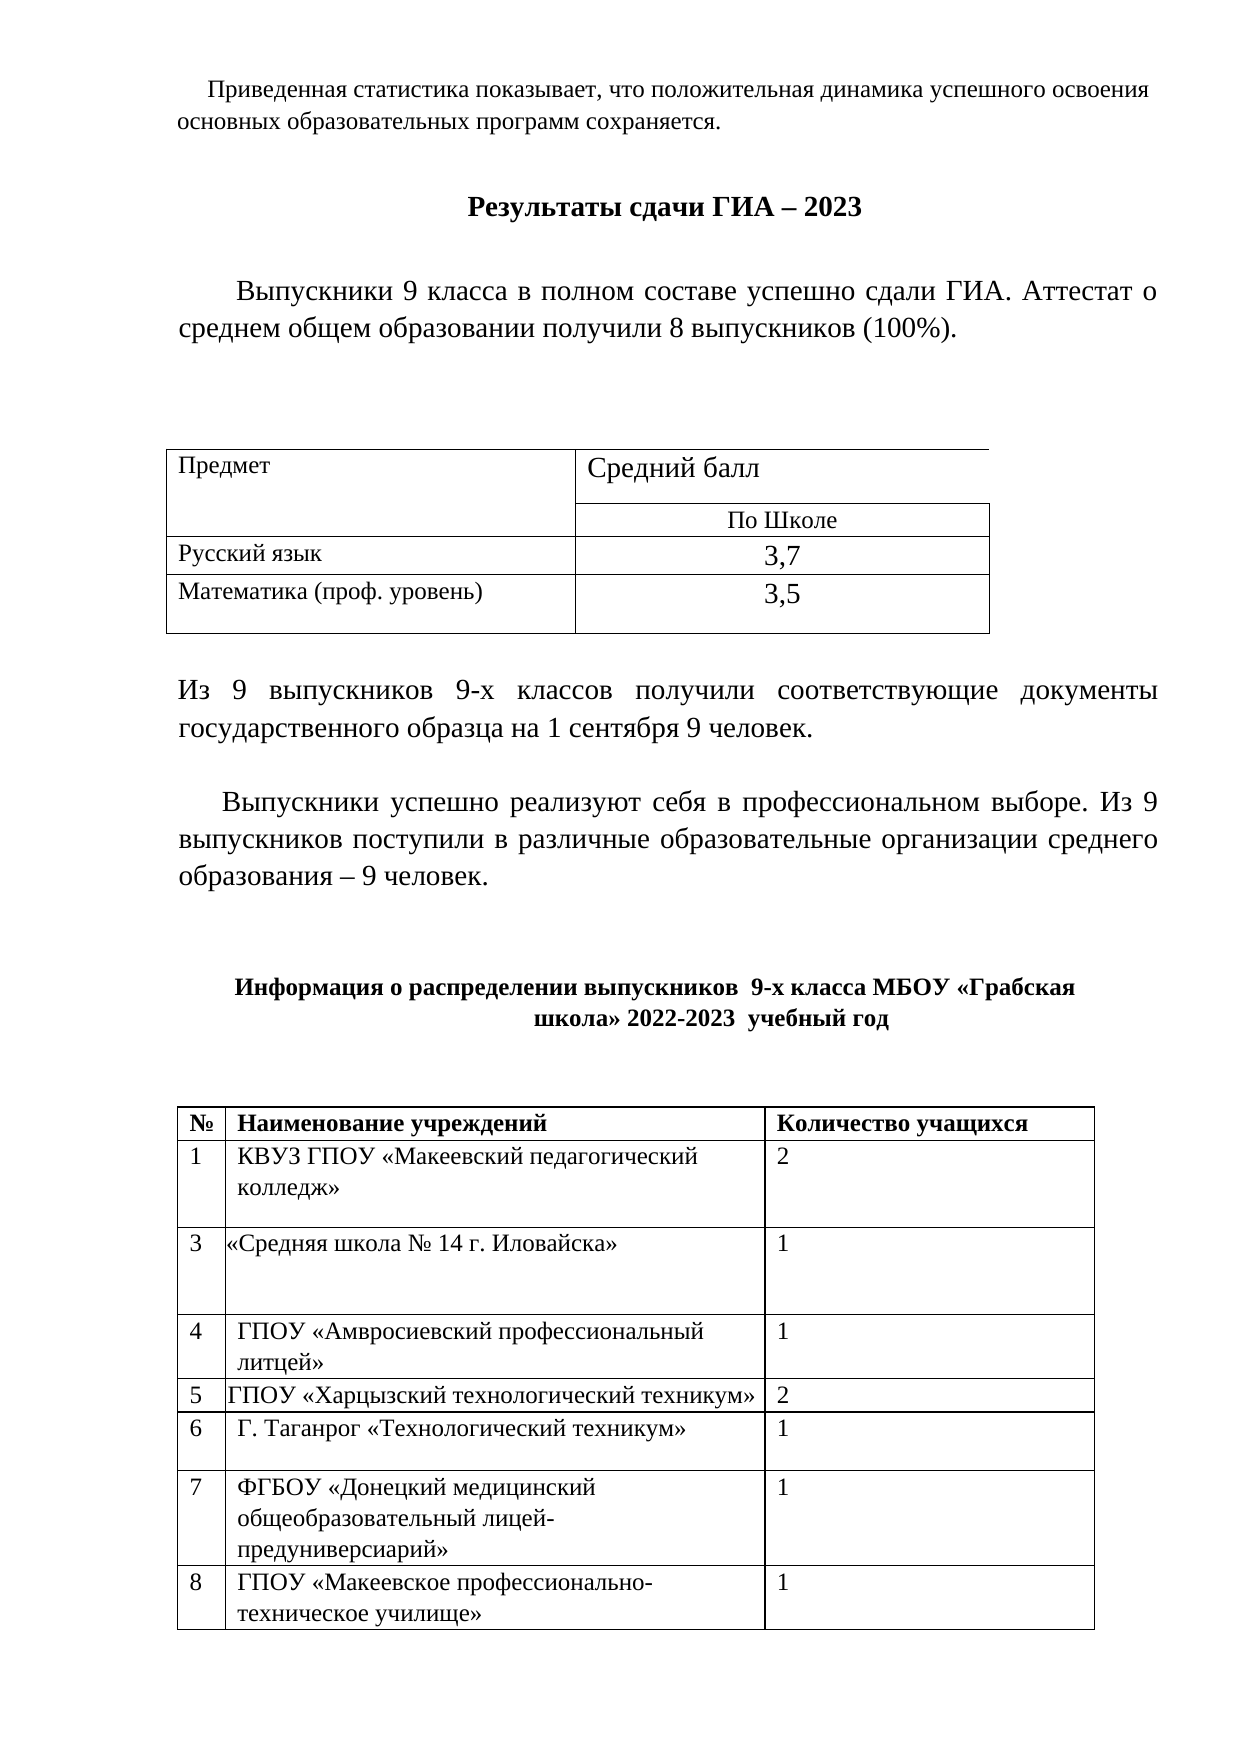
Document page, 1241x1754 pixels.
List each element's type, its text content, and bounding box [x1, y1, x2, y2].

text Приведенная статистика показывает, что положительная динамика успешного освоения основных образовательных программ сохраняется. [176, 74, 1159, 135]
table_cell 1 [178, 1141, 225, 1227]
table_cell 5 [178, 1379, 225, 1411]
table_cell ГПОУ «Макеевское профессионально-техническое училище» [226, 1566, 764, 1629]
table_cell По Школе [576, 504, 989, 536]
table_cell 4 [178, 1315, 225, 1378]
table_cell 7 [178, 1471, 225, 1565]
table_cell 1 [766, 1566, 1094, 1629]
table_cell Русский язык [167, 537, 575, 574]
table_header № [178, 1108, 225, 1139]
table_cell ГПОУ «Амвросиевский профессиональный литцей» [226, 1315, 764, 1378]
table_header Предмет [167, 450, 575, 536]
table_cell 3,5 [576, 575, 989, 633]
table_header Средний балл [576, 450, 989, 503]
subtitle Результаты сдачи ГИА – 2023 [170, 189, 1159, 223]
table_cell 2 [766, 1379, 1094, 1411]
table_cell ФГБОУ «Донецкий медицинский общеобразовательный лицей-предуниверсиарий» [226, 1471, 764, 1565]
text Выпускники 9 класса в полном составе успешно сдали ГИА. Аттестат о среднем общем образовании получили 8 выпускников (100%). [177, 273, 1159, 344]
table_cell ГПОУ «Харцызский технологический техникум» [226, 1379, 764, 1411]
table_cell КВУЗ ГПОУ «Макеевский педагогический колледж» [226, 1141, 764, 1227]
text Выпускники успешно реализуют себя в профессиональном выборе. Из 9 выпускников поступили в различные образовательные организации среднего образования – 9 человек. [177, 784, 1159, 892]
table_cell 3 [178, 1228, 225, 1314]
text Из 9 выпускников 9-х классов получили соответствующие документы государственного образца на 1 сентября 9 человек. [177, 672, 1159, 743]
table_cell 1 [766, 1315, 1094, 1378]
table_cell «Средняя школа № 14 г. Иловайска» [226, 1228, 764, 1314]
table_cell 6 [178, 1413, 225, 1470]
table_cell 2 [766, 1141, 1094, 1227]
table_cell 3,7 [576, 537, 989, 574]
subtitle Информация о распределении выпускников 9-х класса МБОУ «Грабская школа» 2022-2023 учебный год [234, 972, 1159, 1031]
table_header Наименование учреждений [226, 1108, 764, 1139]
table_cell 8 [178, 1566, 225, 1629]
table_cell Г. Таганрог «Технологический техникум» [226, 1413, 764, 1470]
table_header Количество учащихся [766, 1108, 1094, 1139]
table_cell Математика (проф. уровень) [167, 575, 575, 633]
table_cell 1 [766, 1228, 1094, 1314]
table_cell 1 [766, 1413, 1094, 1470]
table_cell 1 [766, 1471, 1094, 1565]
